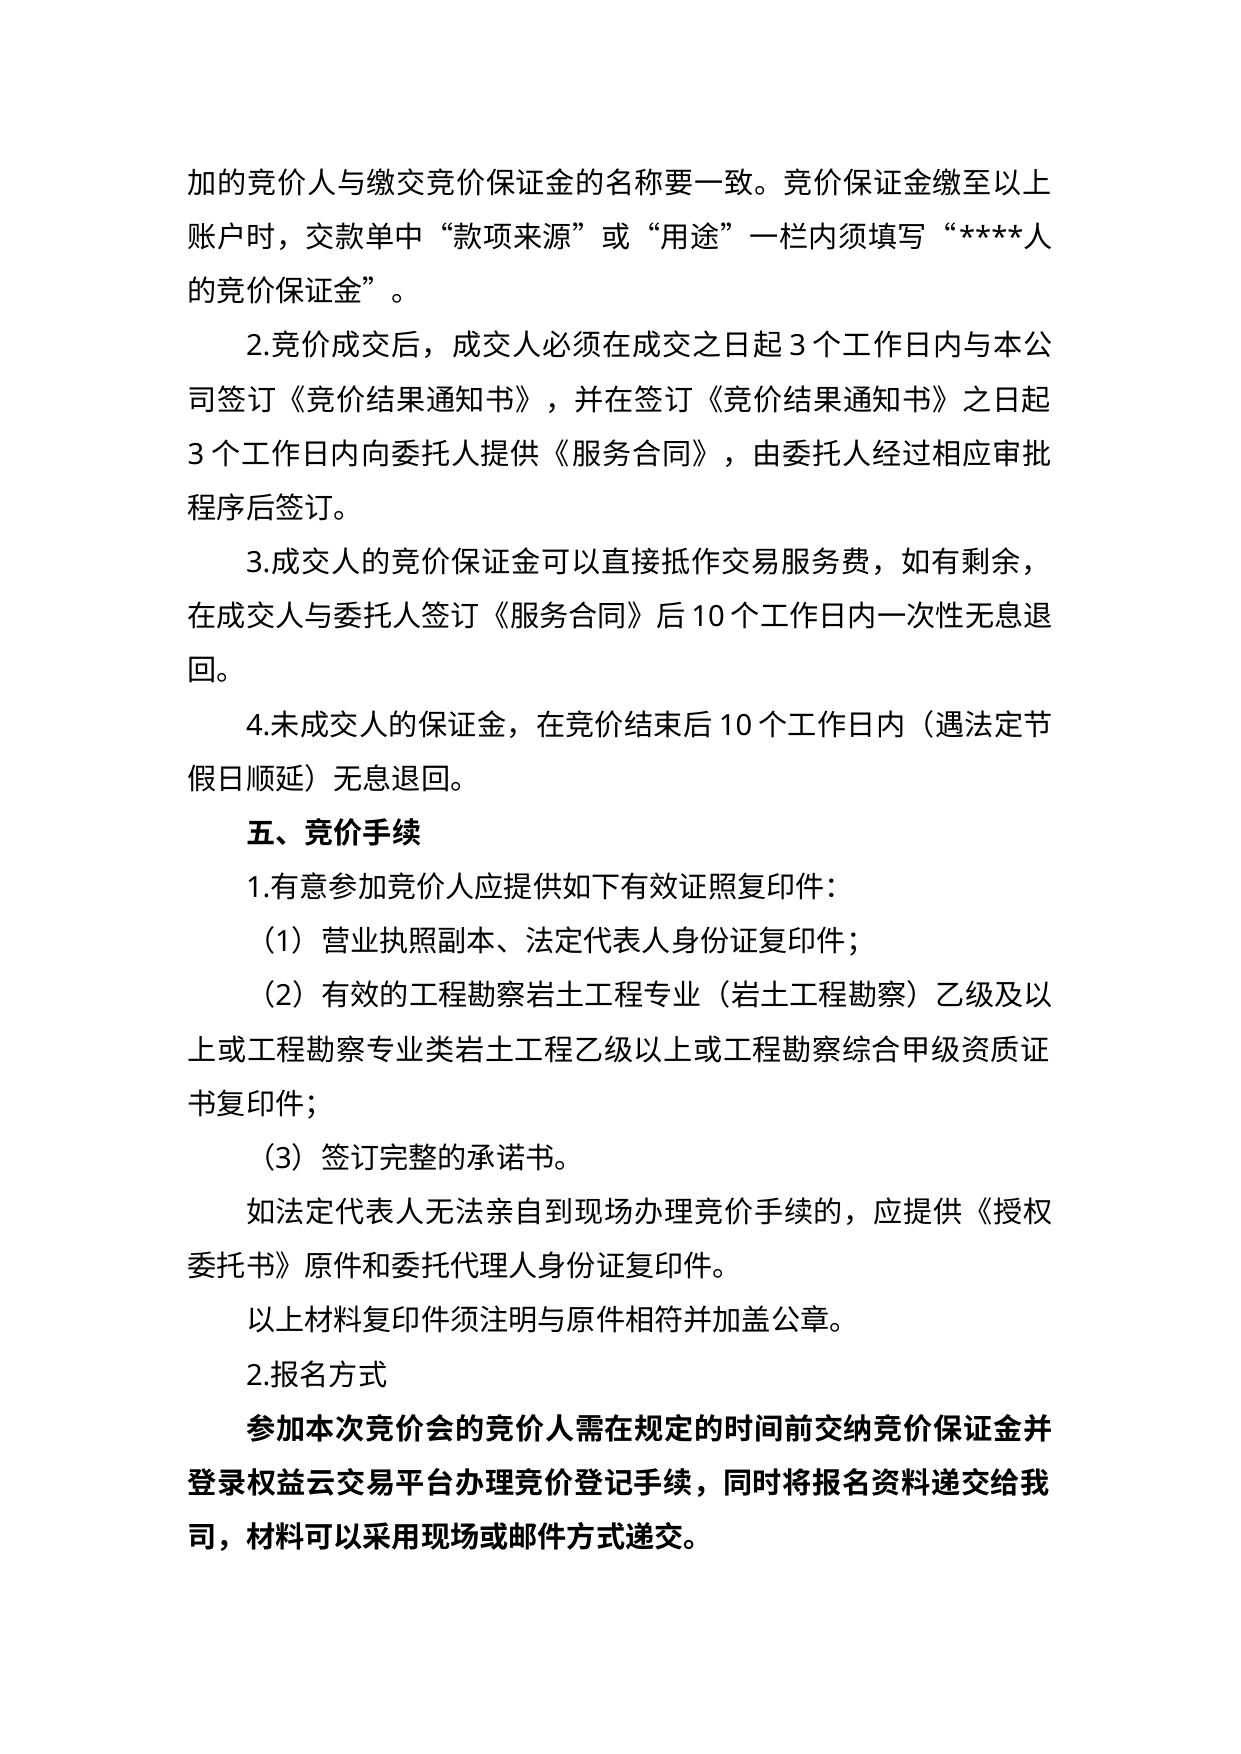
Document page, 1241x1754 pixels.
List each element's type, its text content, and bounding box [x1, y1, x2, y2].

text 4.未成交人的保证金，在竞价结束后10个工作日内（遇法定节假日顺延）无息退回。 [187, 692, 1053, 800]
text 3.成交人的竞价保证金可以直接抵作交易服务费，如有剩余，在成交人与委托人签订《服务合同》后10个工作日内一次性无息退回。 [187, 529, 1053, 692]
text 2.报名方式 [187, 1342, 1053, 1396]
text （3）签订完整的承诺书。 [187, 1125, 1053, 1179]
text 1.有意参加竞价人应提供如下有效证照复印件： [187, 854, 1053, 908]
text 2.竞价成交后，成交人必须在成交之日起3个工作日内与本公司签订《竞价结果通知书》，并在签订《竞价结果通知书》之日起3个工作日内向委托人提供《服务合同》，由委托人经过相应审批程序后签订。 [187, 312, 1053, 529]
text （2）有效的工程勘察岩土工程专业（岩土工程勘察）乙级及以上或工程勘察专业类岩土工程乙级以上或工程勘察综合甲级资质证书复印件； [187, 962, 1053, 1125]
text （1）营业执照副本、法定代表人身份证复印件； [187, 908, 1053, 962]
text 参加本次竞价会的竞价人需在规定的时间前交纳竞价保证金并登录权益云交易平台办理竞价登记手续，同时将报名资料递交给我司，材料可以采用现场或邮件方式递交。 [187, 1396, 1053, 1558]
text 以上材料复印件须注明与原件相符并加盖公章。 [187, 1287, 1053, 1342]
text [187, 150, 1053, 312]
text 如法定代表人无法亲自到现场办理竞价手续的，应提供《授权委托书》原件和委托代理人身份证复印件。 [187, 1179, 1053, 1287]
text 五、竞价手续 [187, 800, 1053, 854]
